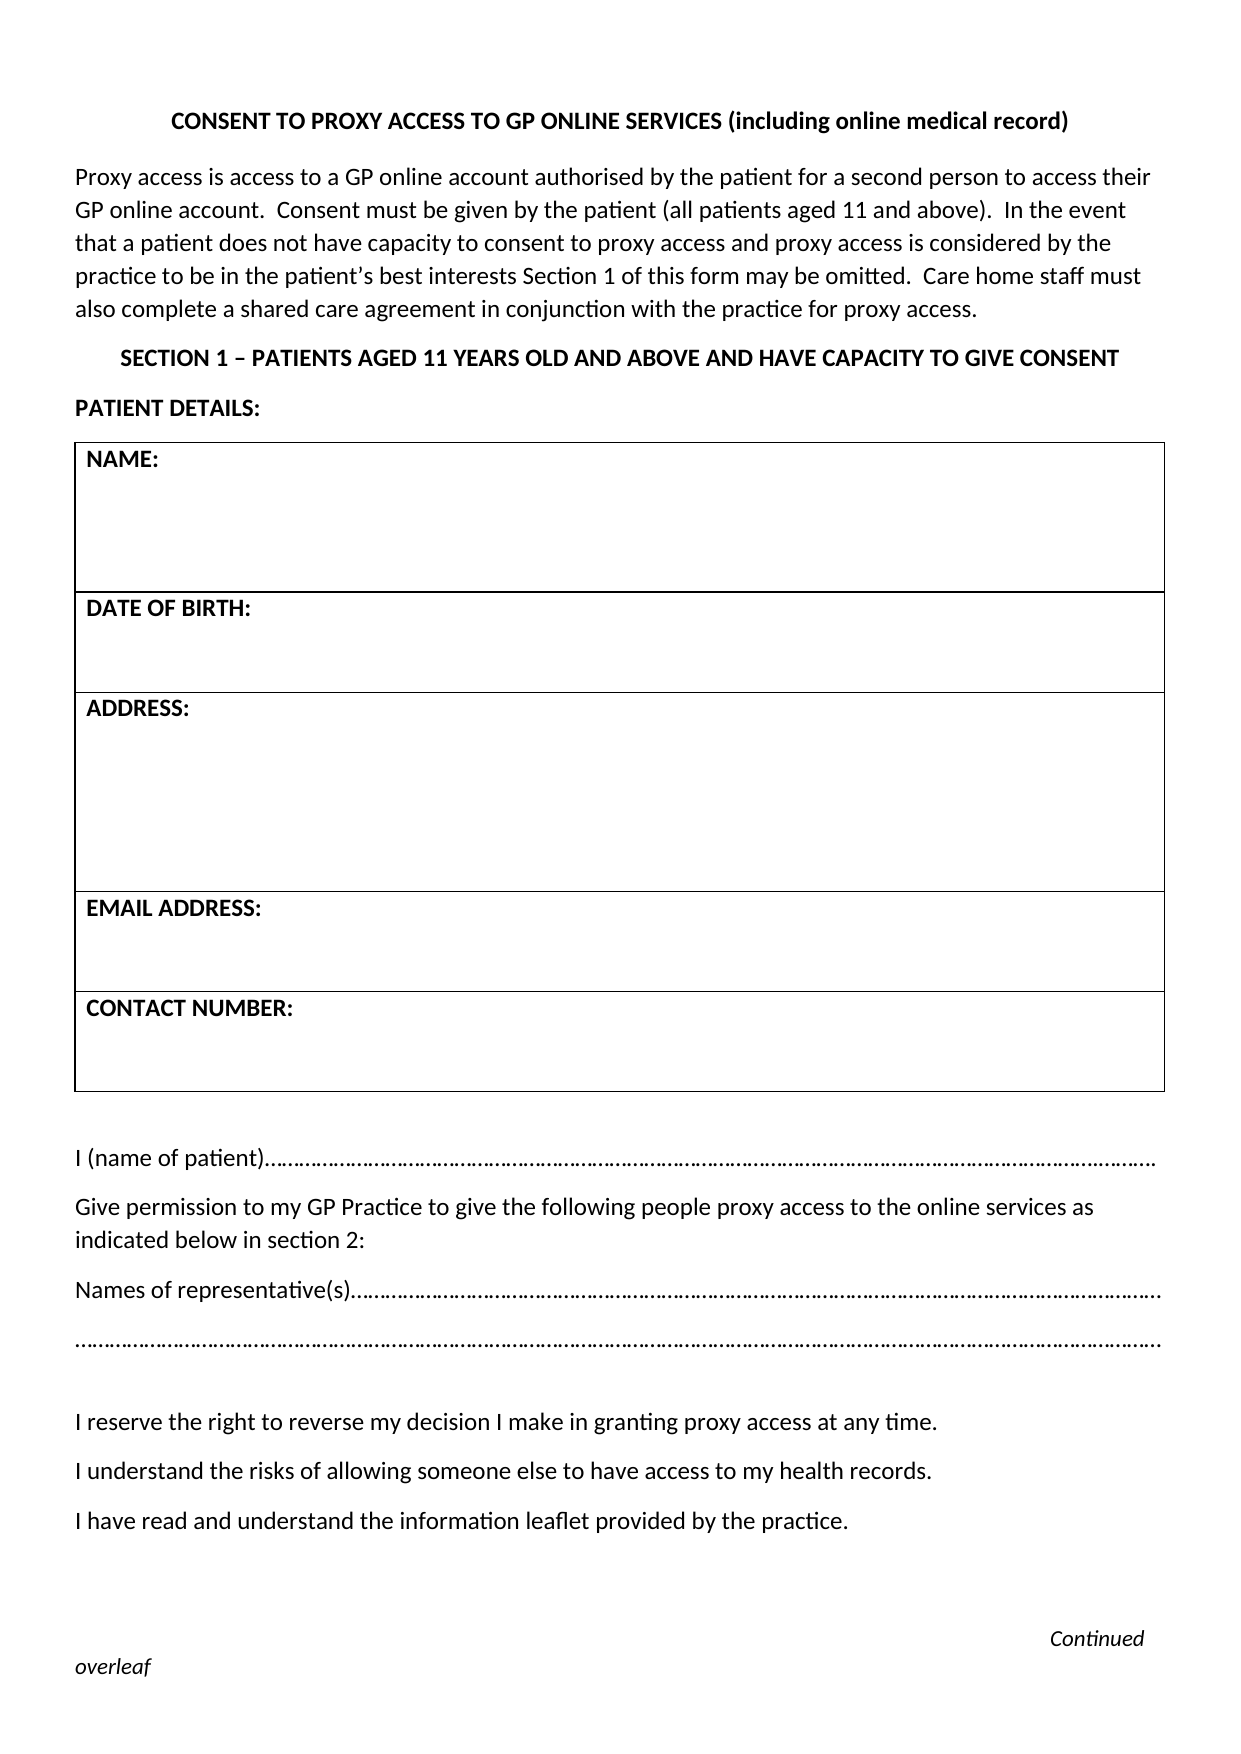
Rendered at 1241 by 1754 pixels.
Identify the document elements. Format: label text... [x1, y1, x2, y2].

text Give permission to my GP Practice to give the following people proxy access to the online services as indicated below in section 2: [75, 1191, 1165, 1255]
text CONSENT TO PROXY ACCESS TO GP ONLINE SERVICES (including online medical record) [75, 106, 1165, 136]
text PATIENT DETAILS: [75, 392, 1165, 423]
text I reserve the right to reverse my decision I make in granting proxy access at any time. [75, 1373, 1165, 1436]
text ……………………………………………………………………………………………………………………………………………………………………… [75, 1323, 1165, 1354]
text I (name of patient)……………………………………………………………………………………………………………………………….………. [75, 1142, 1165, 1172]
table_cell CONTACT NUMBER: [76, 992, 1164, 1091]
table_header NAME: [76, 443, 1164, 591]
table_cell EMAIL ADDRESS: [76, 892, 1164, 991]
table_cell DATE OF BIRTH: [76, 593, 1164, 692]
text Proxy access is access to a GP online account authorised by the patient for a second person to access their GP online account. Consent must be given by the patient (all patients aged 11 and above). In the event that a patient does not have capacity to consent to proxy access and proxy access is considered by the practice to be in the patient’s best interests Section 1 of this form may be omitted. Care home staff must also complete a shared care agreement in conjunction with the practice for proxy access. [75, 161, 1165, 323]
text SECTION 1 – PATIENTS AGED 11 YEARS OLD AND ABOVE AND HAVE CAPACITY TO GIVE CONSENT [75, 343, 1165, 373]
text Names of representative(s)…………………………………………………………………………………………………………………………… [75, 1274, 1165, 1304]
text I understand the risks of allowing someone else to have access to my health records. [75, 1455, 1165, 1486]
text I have read and understand the information leaflet provided by the practice. [75, 1505, 1165, 1536]
table_cell ADDRESS: [76, 693, 1164, 891]
